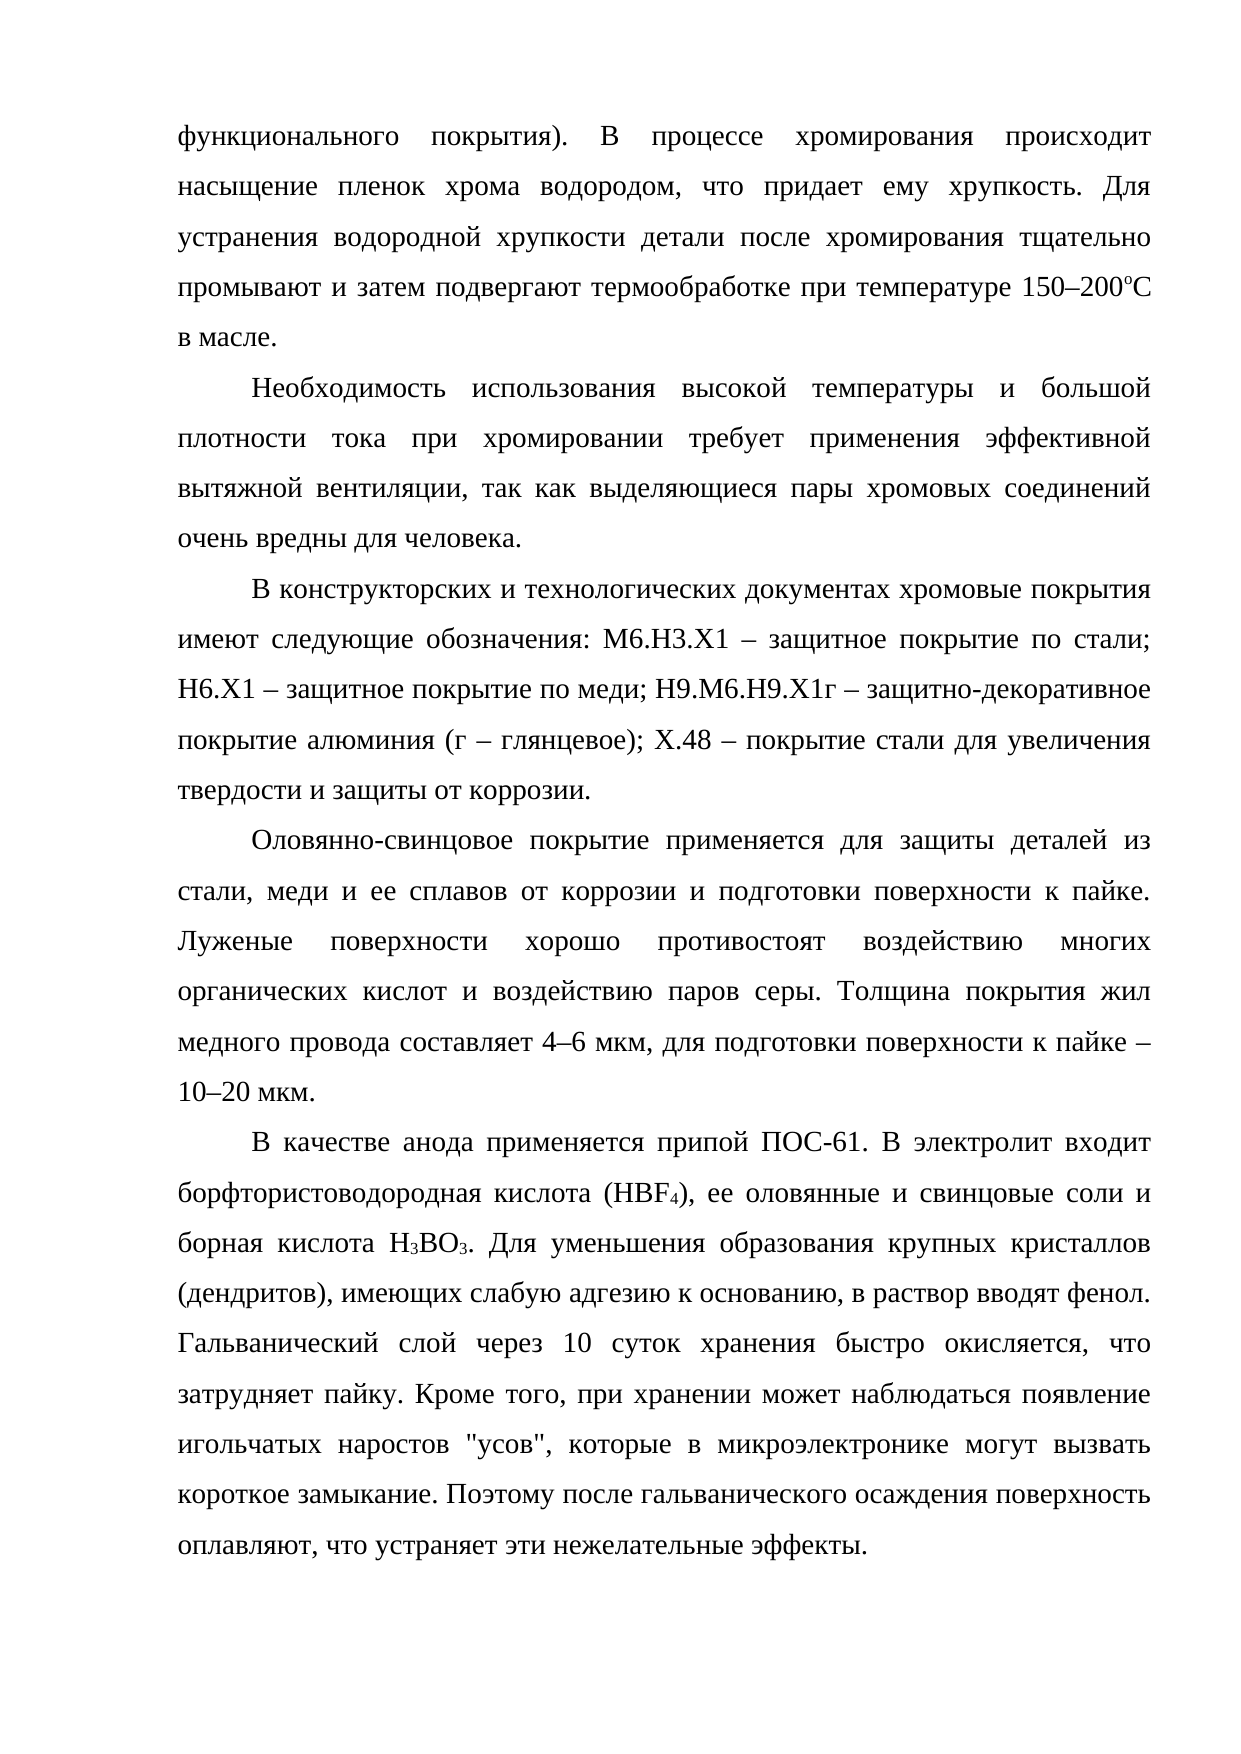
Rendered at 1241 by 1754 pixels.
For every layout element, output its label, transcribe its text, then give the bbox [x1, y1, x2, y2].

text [177, 118, 1152, 353]
text Необходимость использования высокой температуры и большой плотности тока при хромировании требует применения эффективной вытяжной вентиляции, так как выделяющиеся пары хромовых соединений очень вредны для человека. [177, 370, 1152, 554]
text Оловянно-свинцовое покрытие применяется для защиты деталей из стали, меди и ее сплавов от коррозии и подготовки поверхности к пайке. Луженые поверхности хорошо противостоят воздействию многих органических кислот и воздействию паров серы. Толщина покрытия жил медного провода составляет 4–6 мкм, для подготовки поверхности к пайке – 10–20 мкм. [177, 822, 1152, 1108]
text В качестве анода применяется припой ПОС-61. В электролит входит борфтористоводородная кислота (HBF4), ее оловянные и свинцовые соли и борная кислота H3BO3. Для уменьшения образования крупных кристаллов (дендритов), имеющих слабую адгезию к основанию, в раствор вводят фенол. Гальванический слой через 10 суток хранения быстро окисляется, что затрудняет пайку. Кроме того, при хранении может наблюдаться появление игольчатых наростов "усов", которые в микроэлектронике могут вызвать короткое замыкание. Поэтому после гальванического осаждения поверхность оплавляют, что устраняет эти нежелательные эффекты. [177, 1124, 1152, 1560]
text В конструкторских и технологических документах хромовые покрытия имеют следующие обозначения: М6.Н3.Х1 – защитное покрытие по стали; Н6.Х1 – защитное покрытие по меди; Н9.М6.Н9.Х1г – защитно-декоративное покрытие алюминия (г – глянцевое); Х.48 – покрытие стали для увеличения твердости и защиты от коррозии. [177, 571, 1152, 806]
